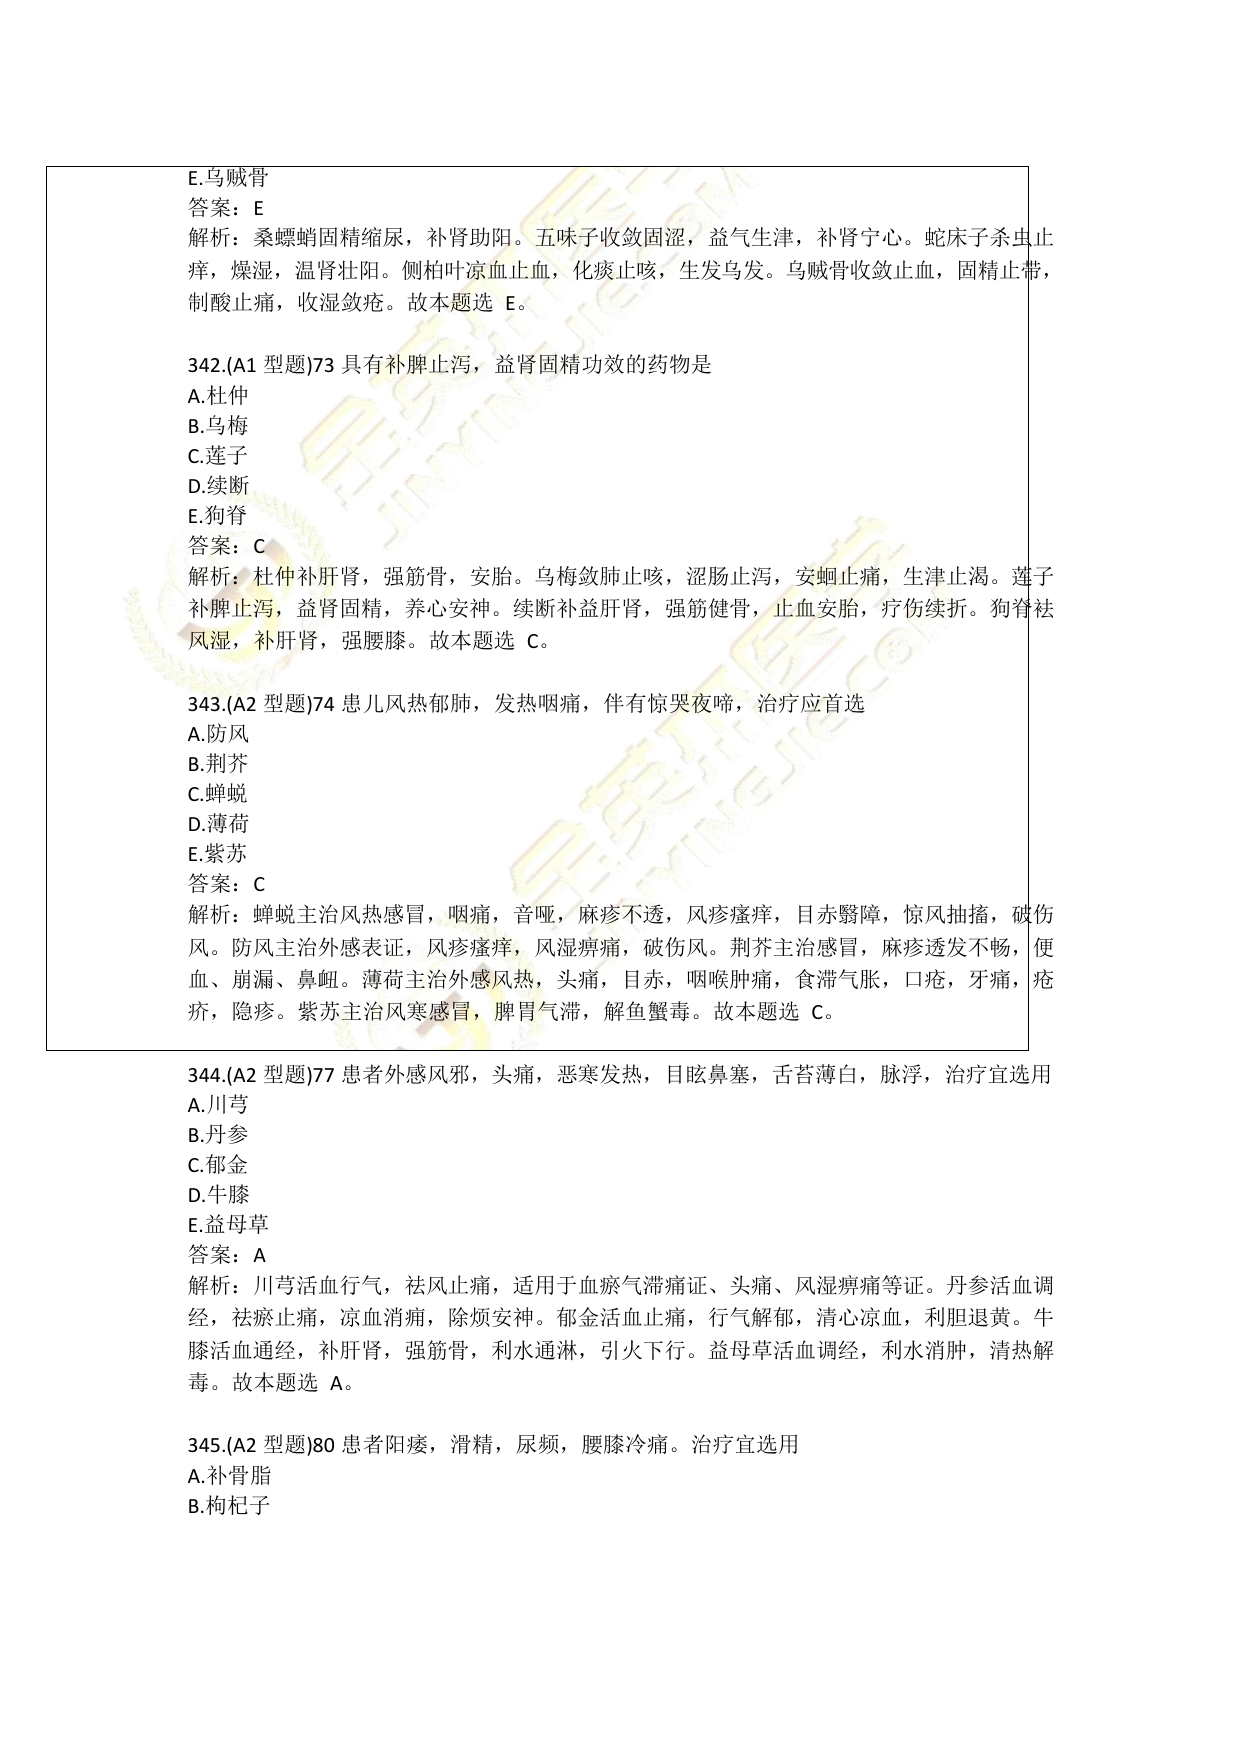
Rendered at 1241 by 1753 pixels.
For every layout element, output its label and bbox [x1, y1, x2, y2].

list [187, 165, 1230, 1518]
picture [47, 167, 187, 1050]
